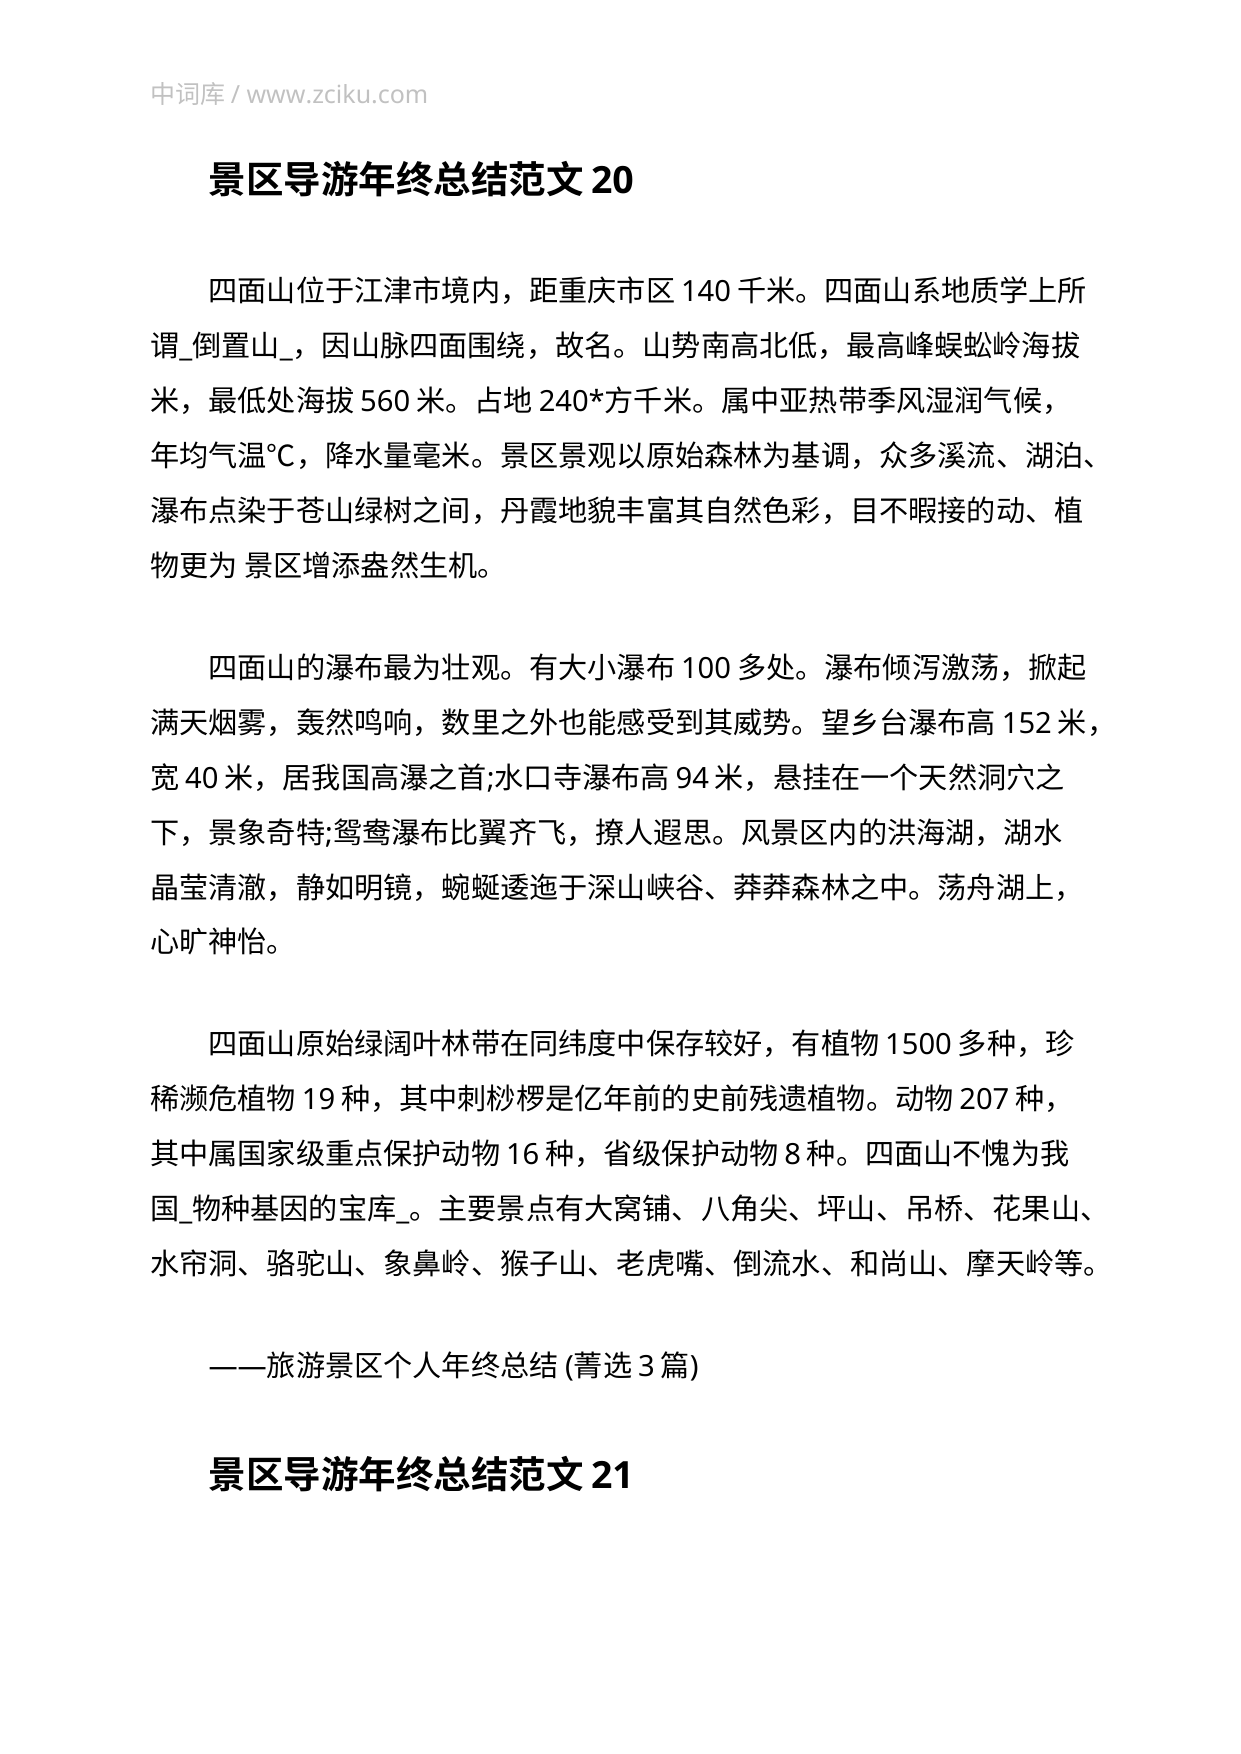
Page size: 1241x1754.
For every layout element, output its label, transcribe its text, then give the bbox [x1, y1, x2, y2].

text 四面山原始绿阔叶林带在同纬度中保存较好，有植物1500多种，珍稀濒危植物19种，其中刺桫椤是亿年前的史前残遗植物。动物207种，其中属国家级重点保护动物16种，省级保护动物8种。四面山不愧为我国_物种基因的宝库_。主要景点有大窝铺、八角尖、坪山、吊桥、花果山、水帘洞、骆驼山、象鼻岭、猴子山、老虎嘴、倒流水、和尚山、摩天岭等。 [150, 1021, 1090, 1283]
text 景区导游年终总结范文20 [150, 150, 1090, 204]
text ——旅游景区个人年终总结 (菁选3篇) [150, 1343, 1090, 1385]
text 景区导游年终总结范文21 [150, 1444, 1090, 1499]
text 四面山的瀑布最为壮观。有大小瀑布100多处。瀑布倾泻激荡，掀起满天烟雾，轰然鸣响，数里之外也能感受到其威势。望乡台瀑布高152米，宽40米，居我国高瀑之首;水口寺瀑布高94米，悬挂在一个天然洞穴之下，景象奇特;鸳鸯瀑布比翼齐飞，撩人遐思。风景区内的洪海湖，湖水晶莹清澈，静如明镜，蜿蜒逶迤于深山峡谷、莽莽森林之中。荡舟湖上，心旷神怡。 [150, 644, 1090, 961]
text 四面山位于江津市境内，距重庆市区140千米。四面山系地质学上所谓_倒置山_，因山脉四面围绕，故名。山势南高北低，最高峰蜈蚣岭海拔米，最低处海拔560米。占地240*方千米。属中亚热带季风湿润气候，年均气温℃，降水量毫米。景区景观以原始森林为基调，众多溪流、湖泊、瀑布点染于苍山绿树之间，丹霞地貌丰富其自然色彩，目不暇接的动、植物更为 景区增添盎然生机。 [150, 268, 1090, 585]
